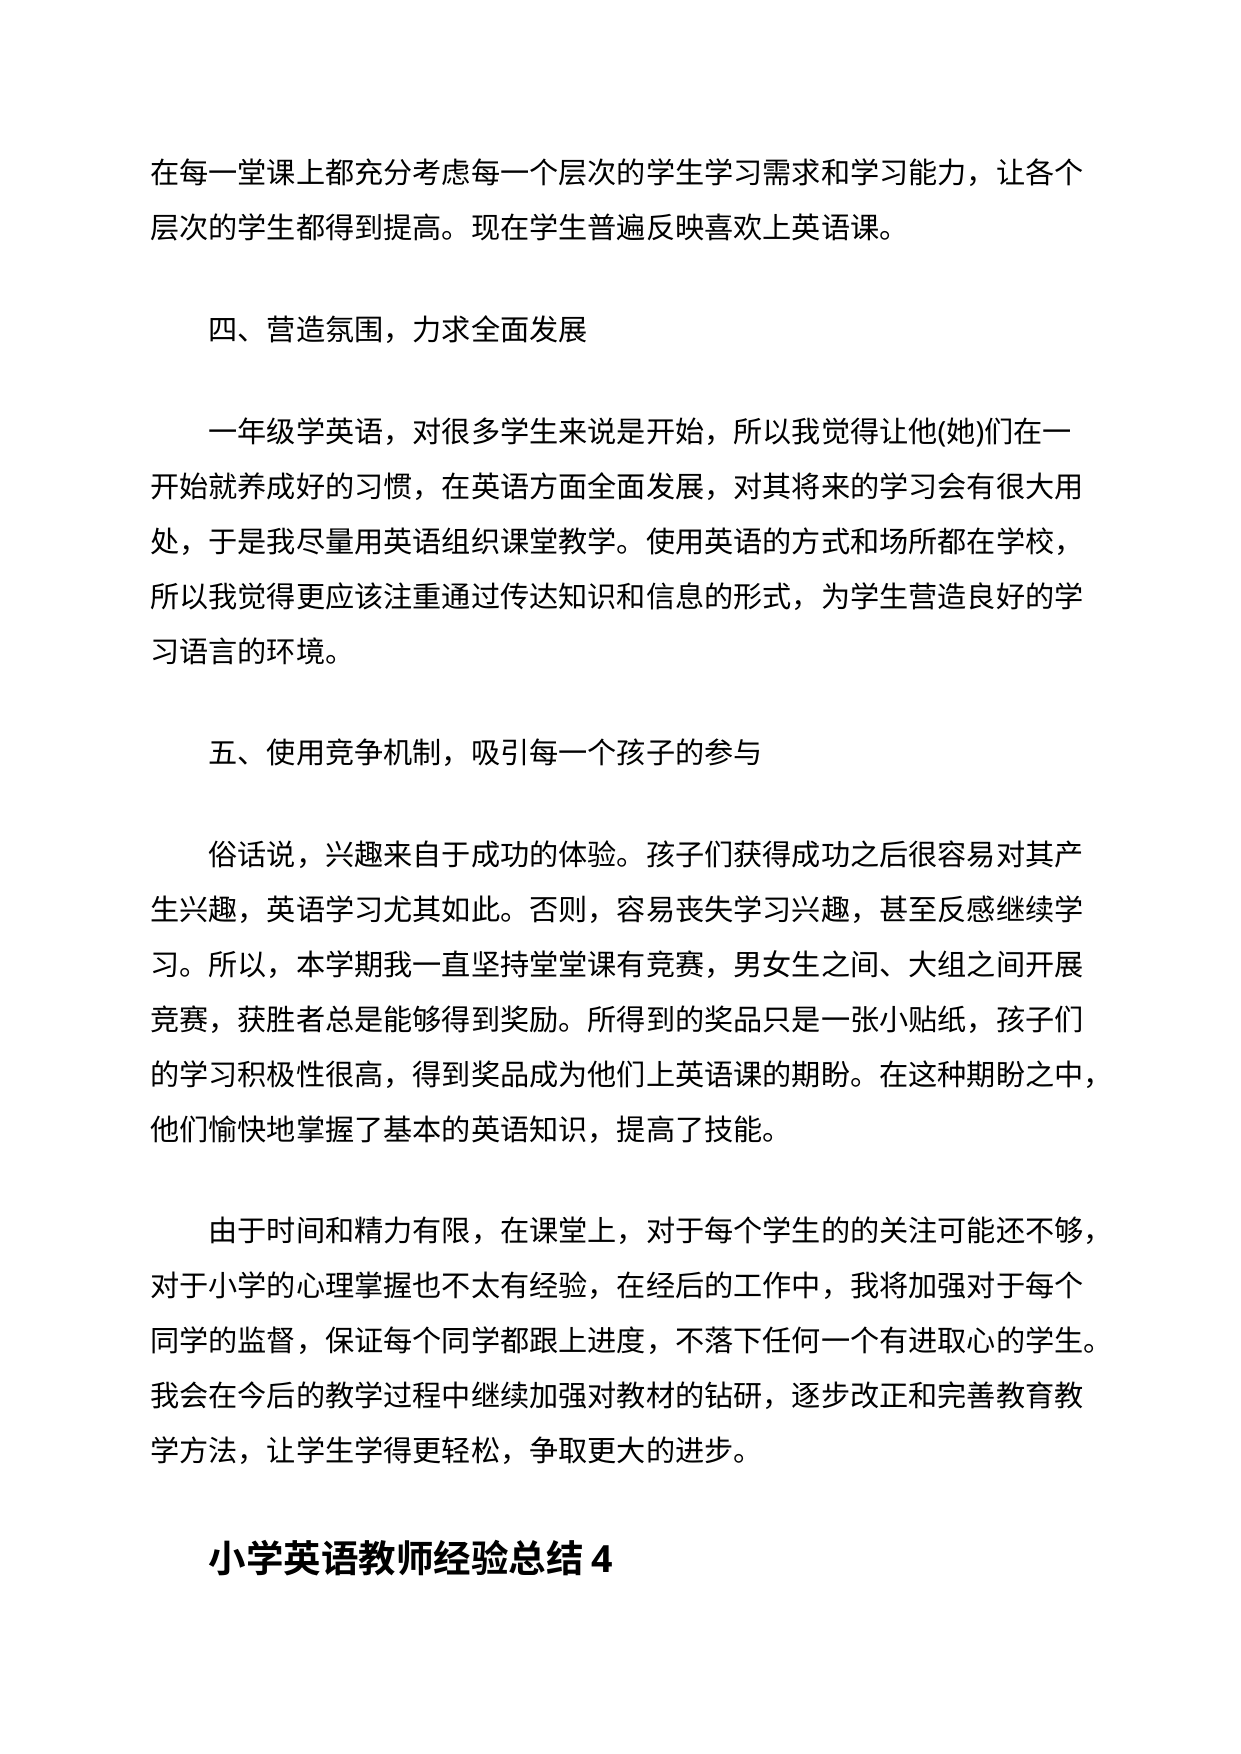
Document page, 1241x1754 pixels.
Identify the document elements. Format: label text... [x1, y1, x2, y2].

text 小学英语教师经验总结4 [150, 1529, 1090, 1584]
text 五、使用竞争机制，吸引每一个孩子的参与 [150, 730, 1090, 772]
text 由于时间和精力有限，在课堂上，对于每个学生的的关注可能还不够，对于小学的心理掌握也不太有经验，在经后的工作中，我将加强对于每个同学的监督，保证每个同学都跟上进度，不落下任何一个有进取心的学生。我会在今后的教学过程中继续加强对教材的钻研，逐步改正和完善教育教学方法，让学生学得更轻松，争取更大的进步。 [150, 1208, 1090, 1470]
text 俗话说，兴趣来自于成功的体验。孩子们获得成功之后很容易对其产生兴趣，英语学习尤其如此。否则，容易丧失学习兴趣，甚至反感继续学习。所以，本学期我一直坚持堂堂课有竞赛，男女生之间、大组之间开展竞赛，获胜者总是能够得到奖励。所得到的奖品只是一张小贴纸，孩子们的学习积极性很高，得到奖品成为他们上英语课的期盼。在这种期盼之中，他们愉快地掌握了基本的英语知识，提高了技能。 [150, 832, 1090, 1148]
text 一年级学英语，对很多学生来说是开始，所以我觉得让他(她)们在一开始就养成好的习惯，在英语方面全面发展，对其将来的学习会有很大用处，于是我尽量用英语组织课堂教学。使用英语的方式和场所都在学校，所以我觉得更应该注重通过传达知识和信息的形式，为学生营造良好的学习语言的环境。 [150, 408, 1090, 670]
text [150, 150, 1090, 247]
text 四、营造氛围，力求全面发展 [150, 307, 1090, 349]
